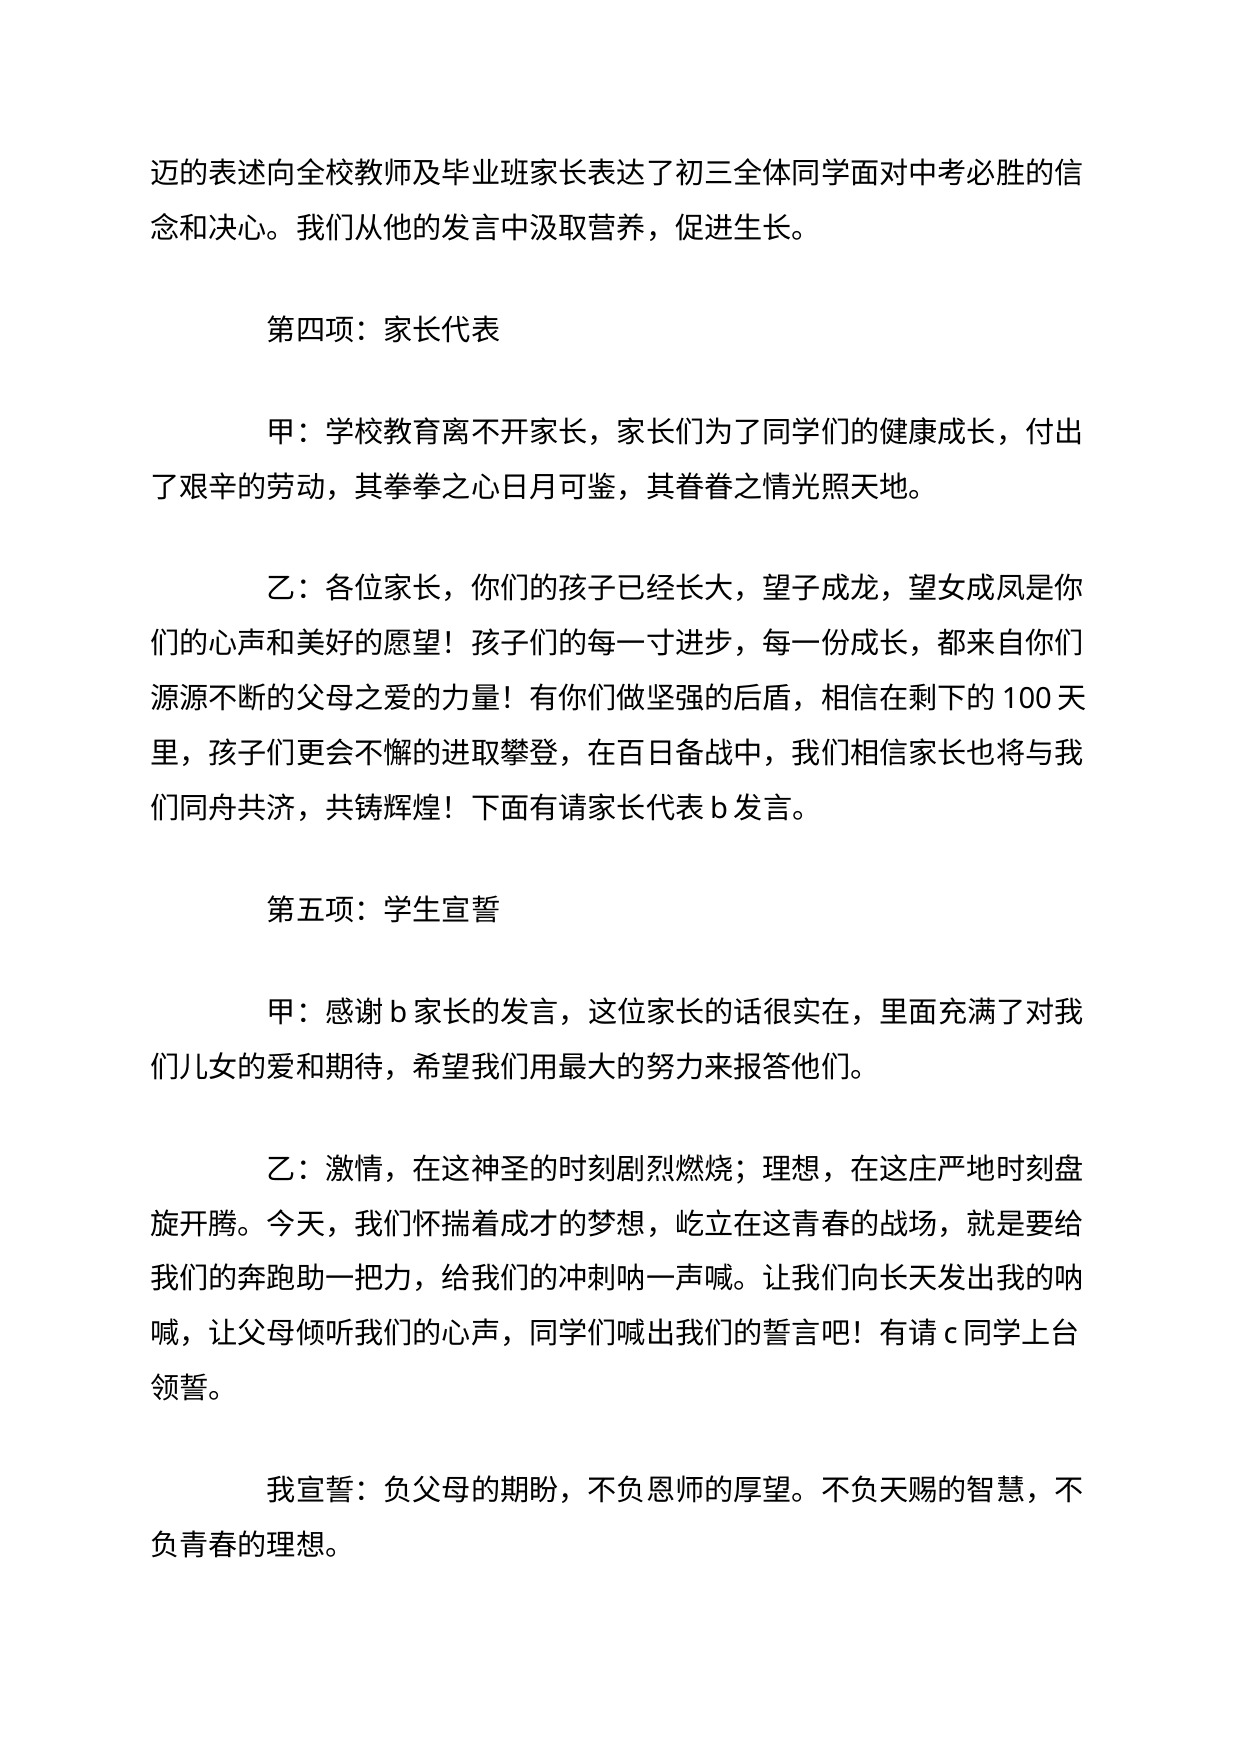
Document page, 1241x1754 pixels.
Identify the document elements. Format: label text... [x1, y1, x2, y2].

text 第五项：学生宣誓 [150, 887, 1090, 929]
text 我宣誓：负父母的期盼，不负恩师的厚望。不负天赐的智慧，不负青春的理想。 [150, 1467, 1090, 1564]
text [150, 150, 1090, 247]
text 甲：学校教育离不开家长，家长们为了同学们的健康成长，付出了艰辛的劳动，其拳拳之心日月可鉴，其眷眷之情光照天地。 [150, 408, 1090, 506]
text 乙：激情，在这神圣的时刻剧烈燃烧；理想，在这庄严地时刻盘旋开腾。今天，我们怀揣着成才的梦想，屹立在这青春的战场，就是要给我们的奔跑助一把力，给我们的冲刺呐一声喊。让我们向长天发出我的呐喊，让父母倾听我们的心声，同学们喊出我们的誓言吧！有请c同学上台领誓。 [150, 1145, 1090, 1407]
text 第四项：家长代表 [150, 307, 1090, 349]
text 甲：感谢b家长的发言，这位家长的话很实在，里面充满了对我们儿女的爱和期待，希望我们用最大的努力来报答他们。 [150, 988, 1090, 1086]
text 乙：各位家长，你们的孩子已经长大，望子成龙，望女成凤是你们的心声和美好的愿望！孩子们的每一寸进步，每一份成长，都来自你们源源不断的父母之爱的力量！有你们做坚强的后盾，相信在剩下的100天里，孩子们更会不懈的进取攀登，在百日备战中，我们相信家长也将与我们同舟共济，共铸辉煌！下面有请家长代表b发言。 [150, 565, 1090, 827]
